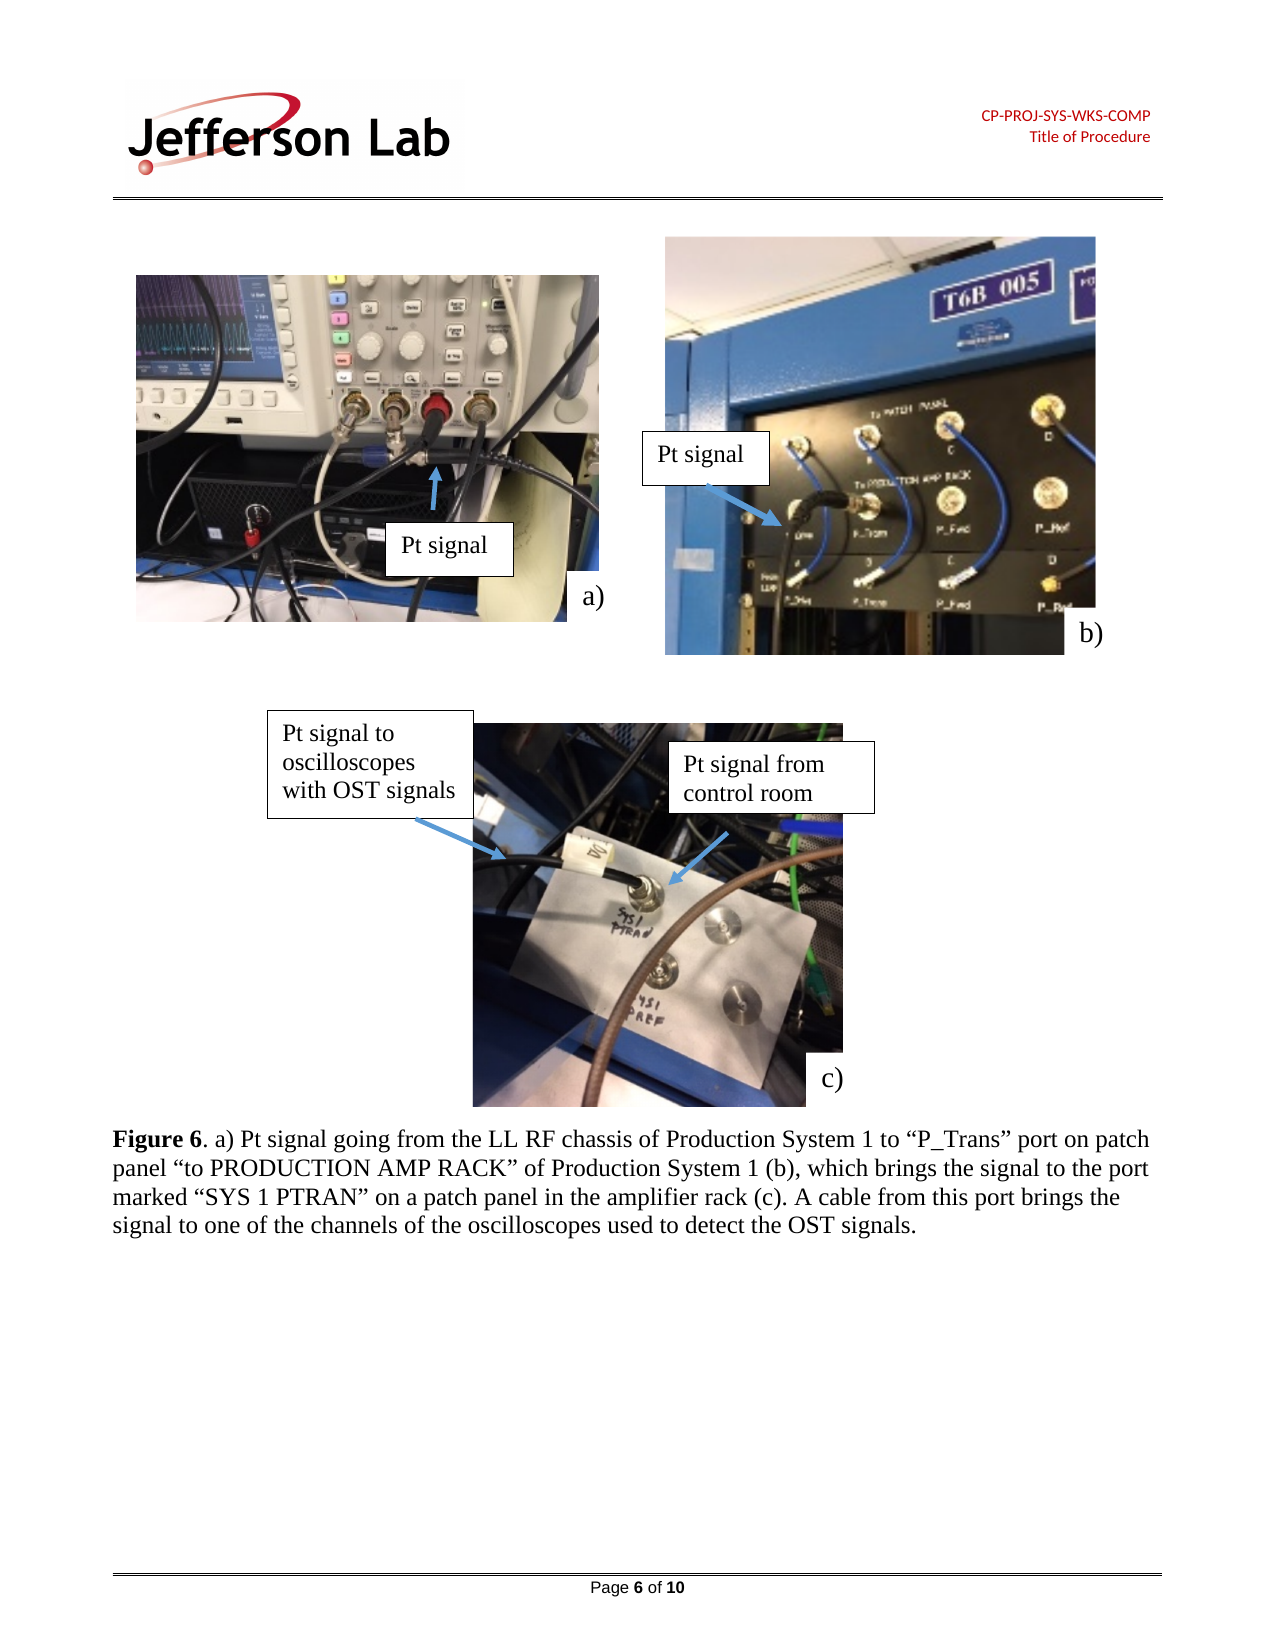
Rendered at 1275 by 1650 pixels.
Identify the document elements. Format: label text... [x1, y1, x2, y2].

picture [473, 723, 843, 1106]
picture [124, 79, 465, 193]
picture [665, 237, 1095, 655]
text Figure 6. a) Pt signal going from the LL RF chassis of Production System 1 to “P_Trans” port on patch panel “to PRODUCTION AMP RACK” of Production System 1 (b), which brings the signal to the port marked “SYS 1 PTRAN” on a patch panel in the amplifier rack (c). A cable from this port brings the signal to one of the channels of the oscilloscopes used to detect the OST signals. [112, 1124, 1162, 1239]
picture [136, 275, 599, 622]
